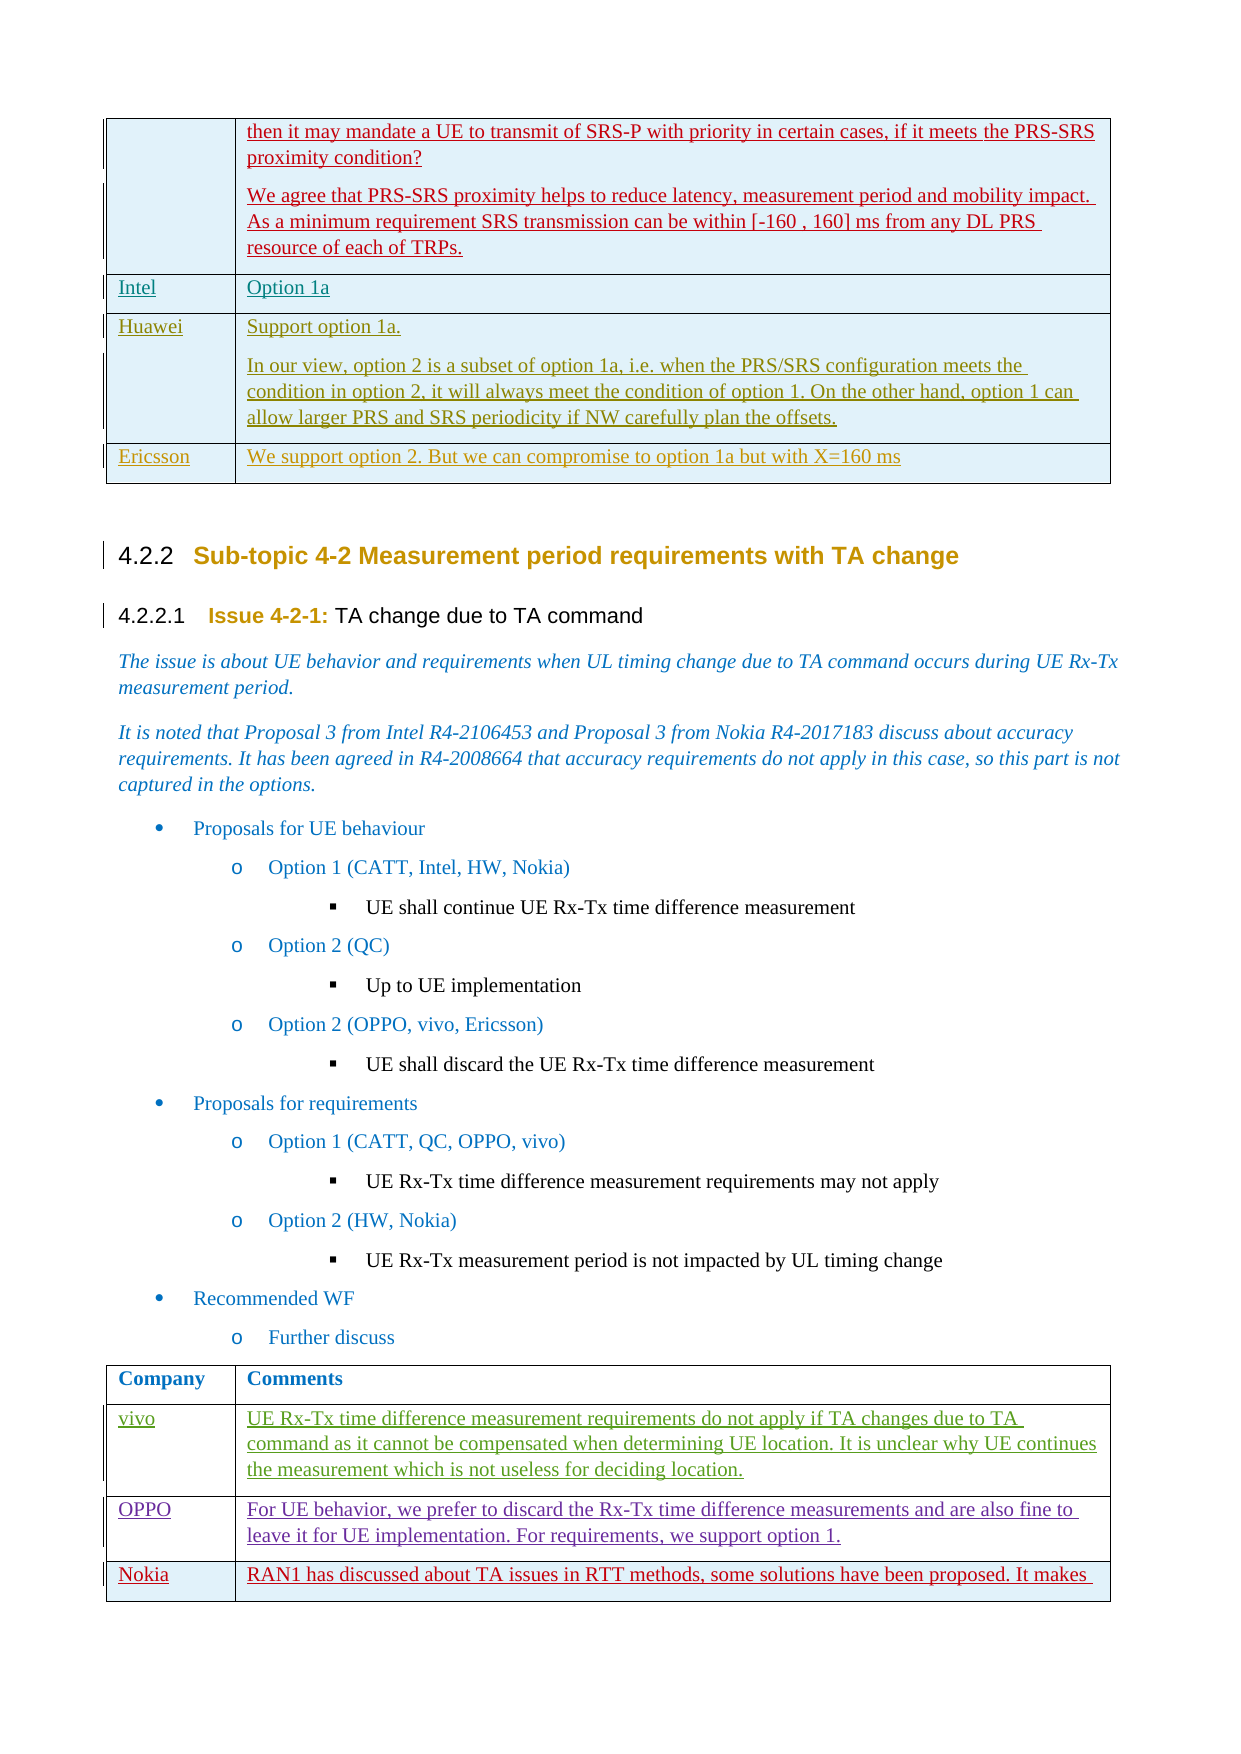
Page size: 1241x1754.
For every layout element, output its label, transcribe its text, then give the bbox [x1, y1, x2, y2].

subtitle Sub-topic 4-2 Measurement period requirements with TA change [118, 541, 1122, 569]
subtitle Issue 4-2-1: TA change due to TA command [118, 603, 1122, 628]
list Further discuss [231, 1325, 1122, 1350]
table_header Comments [236, 1366, 1110, 1404]
table_cell [236, 1405, 1110, 1496]
list Option 2 (HW, Nokia) [231, 1208, 1122, 1233]
list Proposals for requirements [156, 1091, 1122, 1114]
table_header Company [107, 1366, 235, 1404]
list Recommended WF [156, 1286, 1122, 1310]
table_cell [236, 1497, 1110, 1561]
table_cell [107, 1497, 235, 1561]
list Proposals for UE behaviour [156, 816, 1122, 840]
list Option 2 (QC) [231, 933, 1122, 959]
table_cell [107, 1405, 235, 1496]
list UE Rx-Tx time difference measurement requirements may not apply [328, 1169, 1122, 1193]
list Option 1 (CATT, Intel, HW, Nokia) [231, 854, 1122, 880]
list Up to UE implementation [328, 973, 1122, 997]
list UE shall discard the UE Rx-Tx time difference measurement [328, 1052, 1122, 1076]
list UE shall continue UE Rx-Tx time difference measurement [328, 895, 1122, 919]
list UE Rx-Tx measurement period is not impacted by UL timing change [328, 1248, 1122, 1272]
text The issue is about UE behavior and requirements when UL timing change due to TA command occurs during UE Rx-Tx measurement period. [118, 649, 1122, 699]
text It is noted that Proposal 3 from Intel R4-2106453 and Proposal 3 from Nokia R4-2017183 discuss about accuracy requirements. It has been agreed in R4-2008664 that accuracy requirements do not apply in this case, so this part is not captured in the options. [118, 719, 1122, 796]
list Option 1 (CATT, QC, OPPO, vivo) [231, 1129, 1122, 1155]
list Option 2 (OPPO, vivo, Ericsson) [231, 1012, 1122, 1038]
